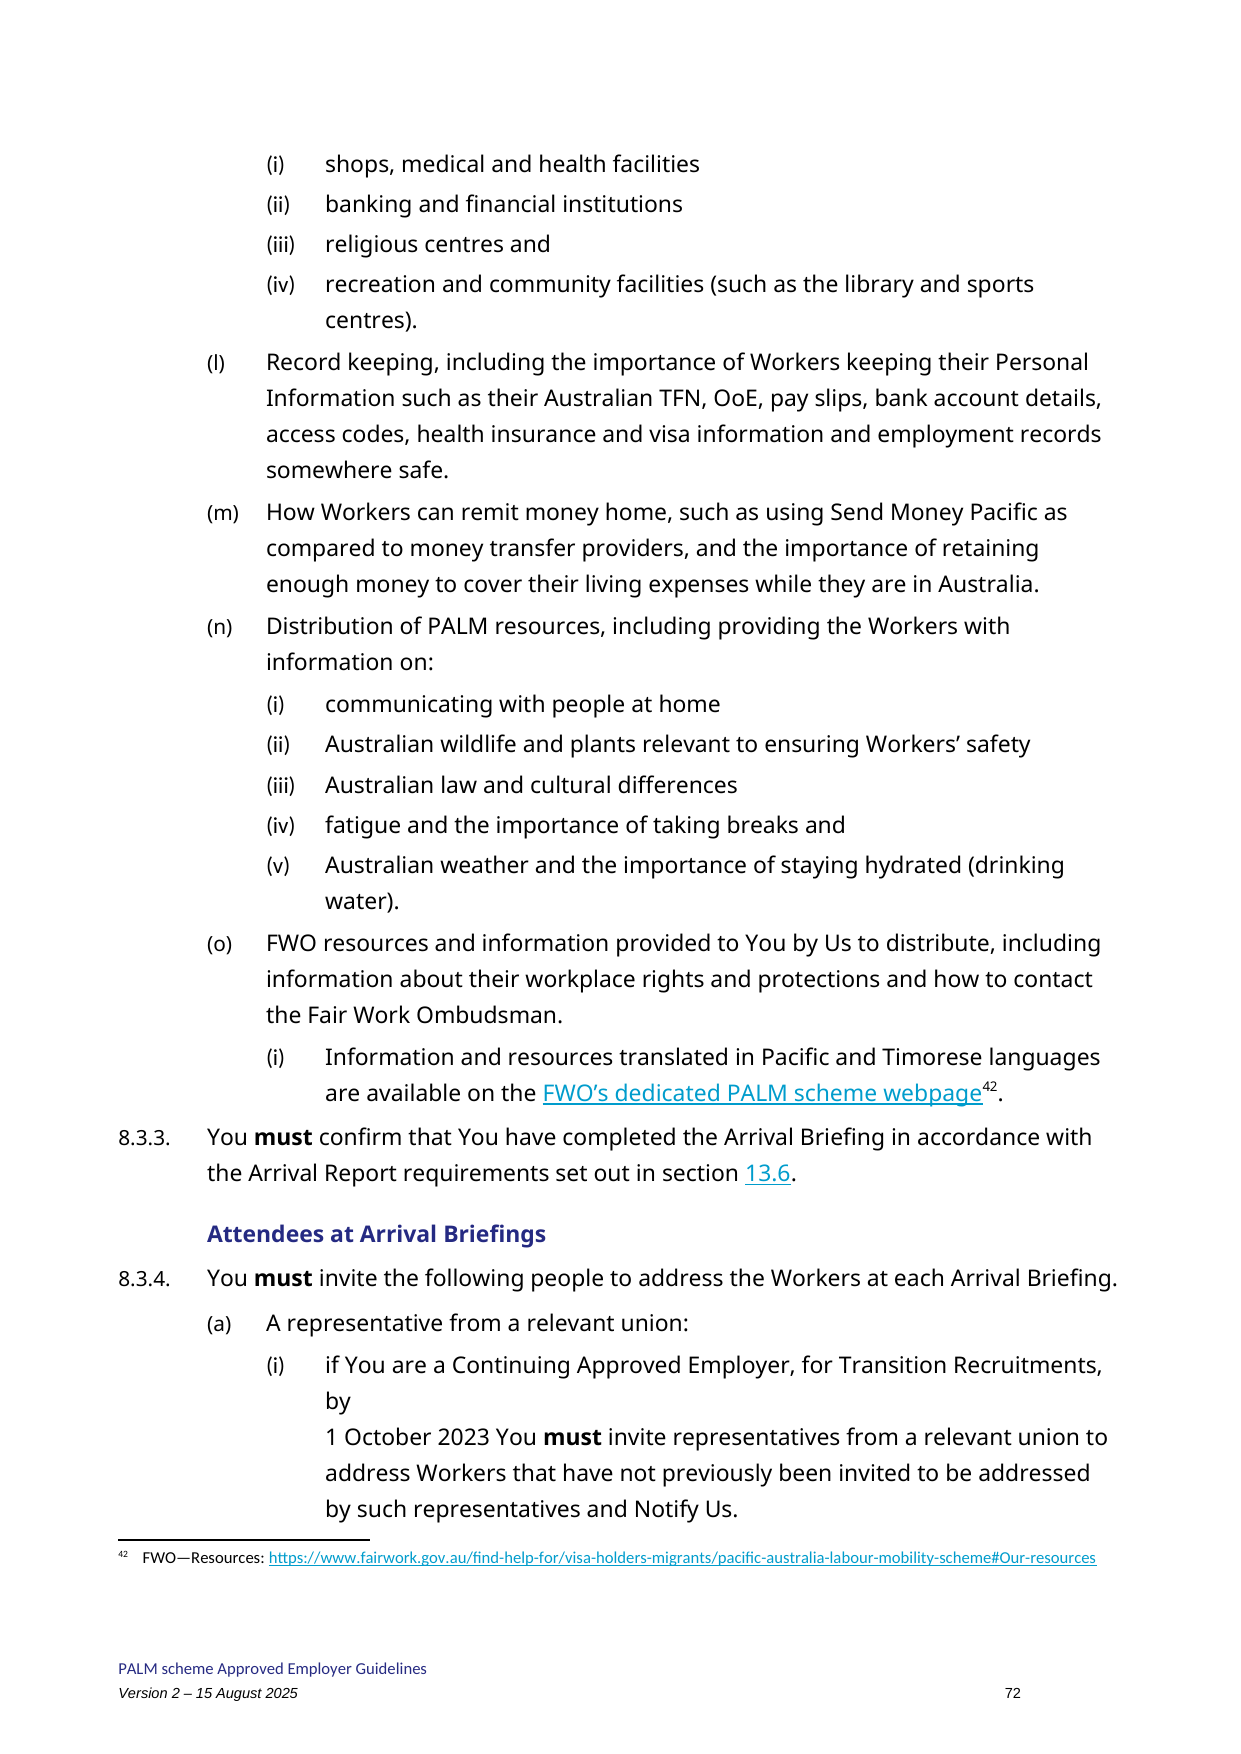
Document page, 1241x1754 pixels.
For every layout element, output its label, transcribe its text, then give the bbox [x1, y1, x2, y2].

text shops, medical and health facilities [266, 148, 1122, 179]
text fatigue and the importance of taking breaks and [266, 809, 1122, 840]
text FWO resources and information provided to You by Us to distribute, including information about their workplace rights and protections and how to contact the Fair Work Ombudsman. [207, 927, 1122, 1030]
text Record keeping, including the importance of Workers keeping their Personal Information such as their Australian TFN, OoE, pay slips, bank account details, access codes, health insurance and visa information and employment records somewhere safe. [207, 346, 1122, 485]
text communicating with people at home [266, 688, 1122, 719]
subtitle Attendees at Arrival Briefings [207, 1218, 1122, 1249]
text You must confirm that You have completed the Arrival Briefing in accordance with the Arrival Report requirements set out in section 13.6. [118, 1121, 1122, 1188]
text Information and resources translated in Pacific and Timorese languages are available on the FWO’s dedicated PALM scheme webpage. [266, 1041, 1122, 1108]
text religious centres and [266, 228, 1122, 259]
text Australian weather and the importance of staying hydrated (drinking water). [266, 849, 1122, 916]
text Australian law and cultural differences [266, 768, 1122, 800]
text Australian wildlife and plants relevant to ensuring Workers’ safety [266, 728, 1122, 760]
text recreation and community facilities (such as the library and sports centres). [266, 268, 1122, 335]
text Distribution of PALM resources, including providing the Workers with information on: [207, 610, 1122, 677]
text A representative from a relevant union: [207, 1307, 1122, 1338]
text banking and financial institutions [266, 188, 1122, 219]
text How Workers can remit money home, such as using Send Money Pacific as compared to money transfer providers, and the importance of retaining enough money to cover their living expenses while they are in Australia. [207, 496, 1122, 599]
text if You are a Continuing Approved Employer, for Transition Recruitments, by 1 October 2023 You must invite representatives from a relevant union to address Workers that have not previously been invited to be addressed by such representatives and Notify Us. [266, 1349, 1122, 1524]
text You must invite the following people to address the Workers at each Arrival Briefing. [118, 1262, 1122, 1293]
